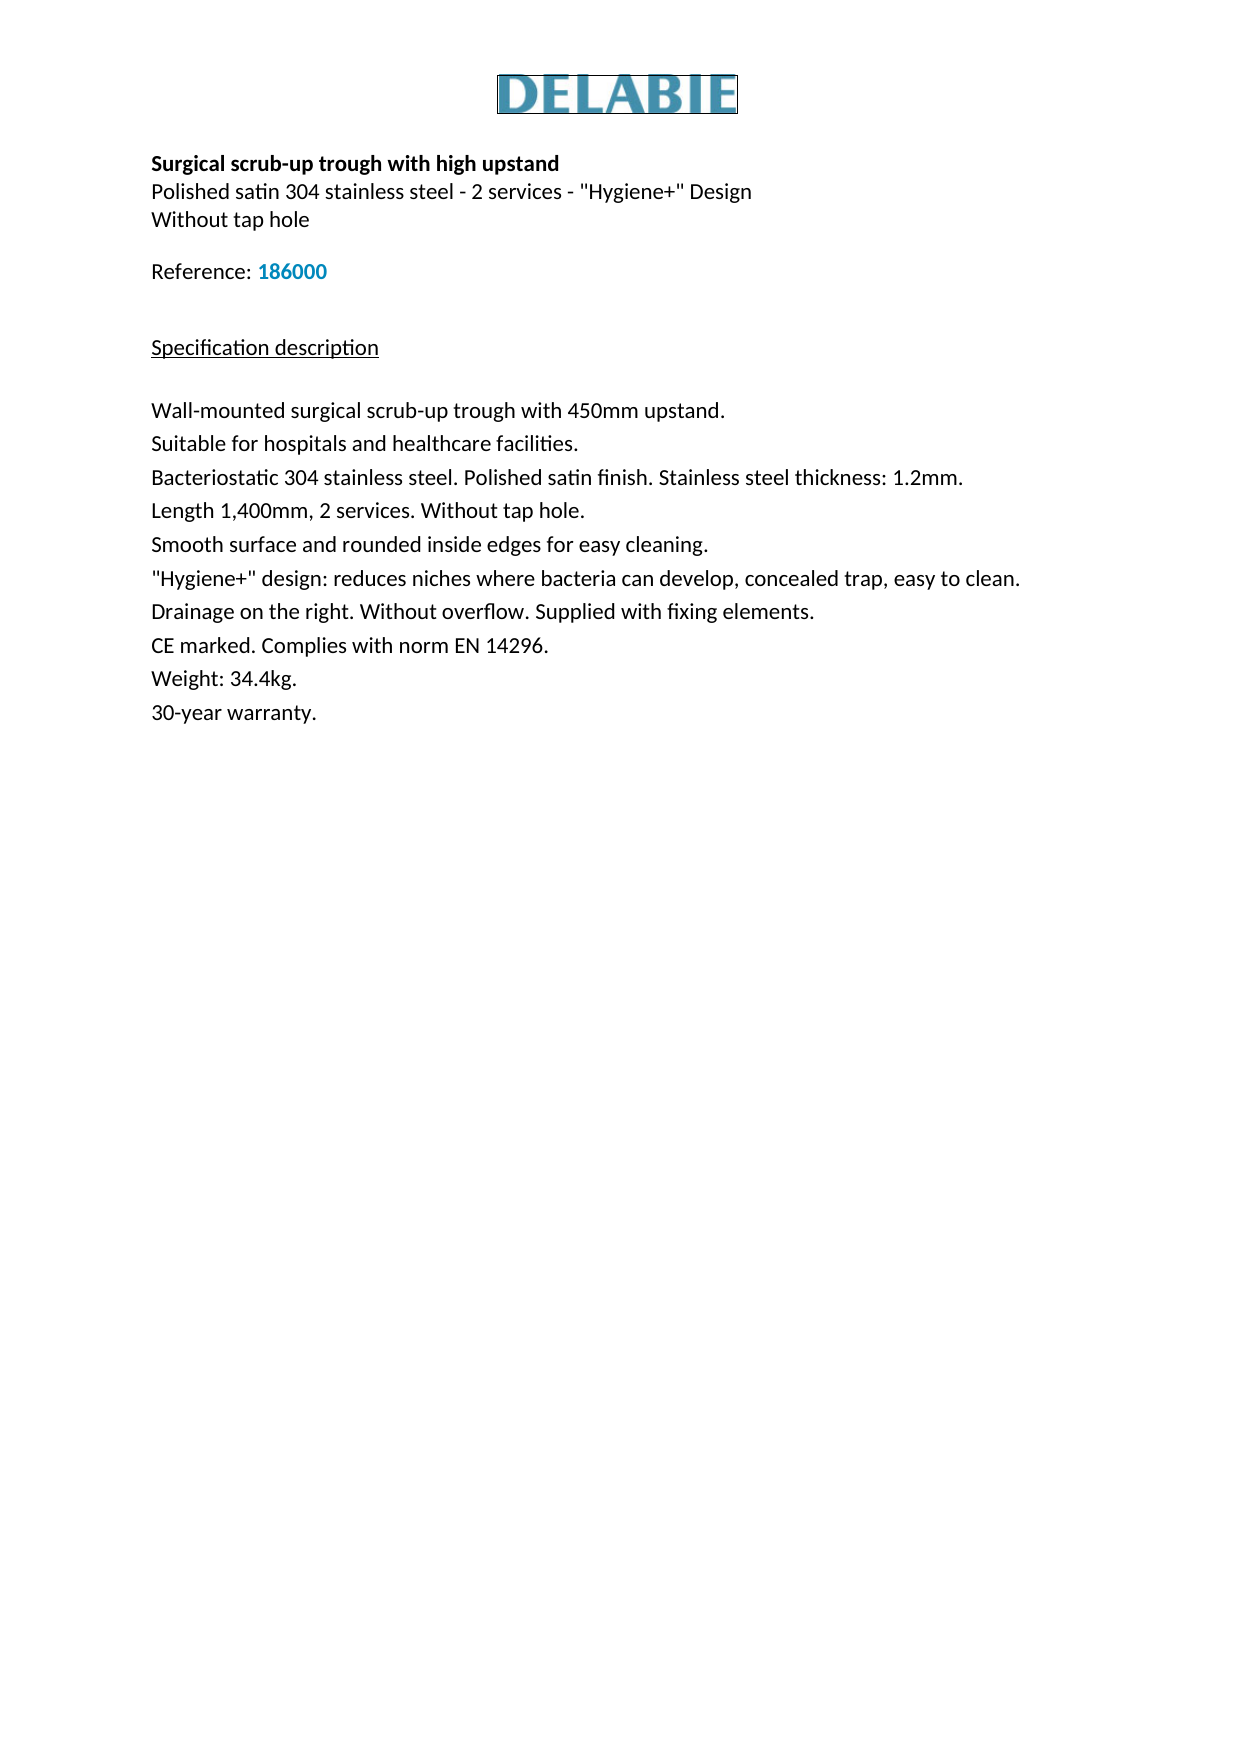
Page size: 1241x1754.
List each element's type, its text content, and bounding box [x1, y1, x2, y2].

text "Hygiene+" design: reduces niches where bacteria can develop, concealed trap, easy to clean. [151, 564, 1084, 592]
text Suitable for hospitals and healthcare facilities. [151, 429, 1084, 458]
text Specification description [151, 333, 1084, 361]
text CE marked. Complies with norm EN 14296. [151, 631, 1084, 659]
text Reference: 186000 [151, 257, 1084, 285]
text Without tap hole [151, 205, 1084, 233]
text 30-year warranty. [151, 698, 1084, 726]
text Wall-mounted surgical scrub-up trough with 450mm upstand. [151, 396, 1084, 424]
text Weight: 34.4kg. [151, 664, 1084, 692]
text Bacteriostatic 304 stainless steel. Polished satin finish. Stainless steel thickness: 1.2mm. [151, 463, 1084, 491]
text Smooth surface and rounded inside edges for easy cleaning. [151, 530, 1084, 558]
text Length 1,400mm, 2 services. Without tap hole. [151, 497, 1084, 525]
picture [498, 76, 737, 113]
text Polished satin 304 stainless steel - 2 services - "Hygiene+" Design [151, 177, 1084, 205]
text Surgical scrub-up trough with high upstand [151, 149, 1084, 177]
text Drainage on the right. Without overflow. Supplied with fixing elements. [151, 597, 1084, 625]
